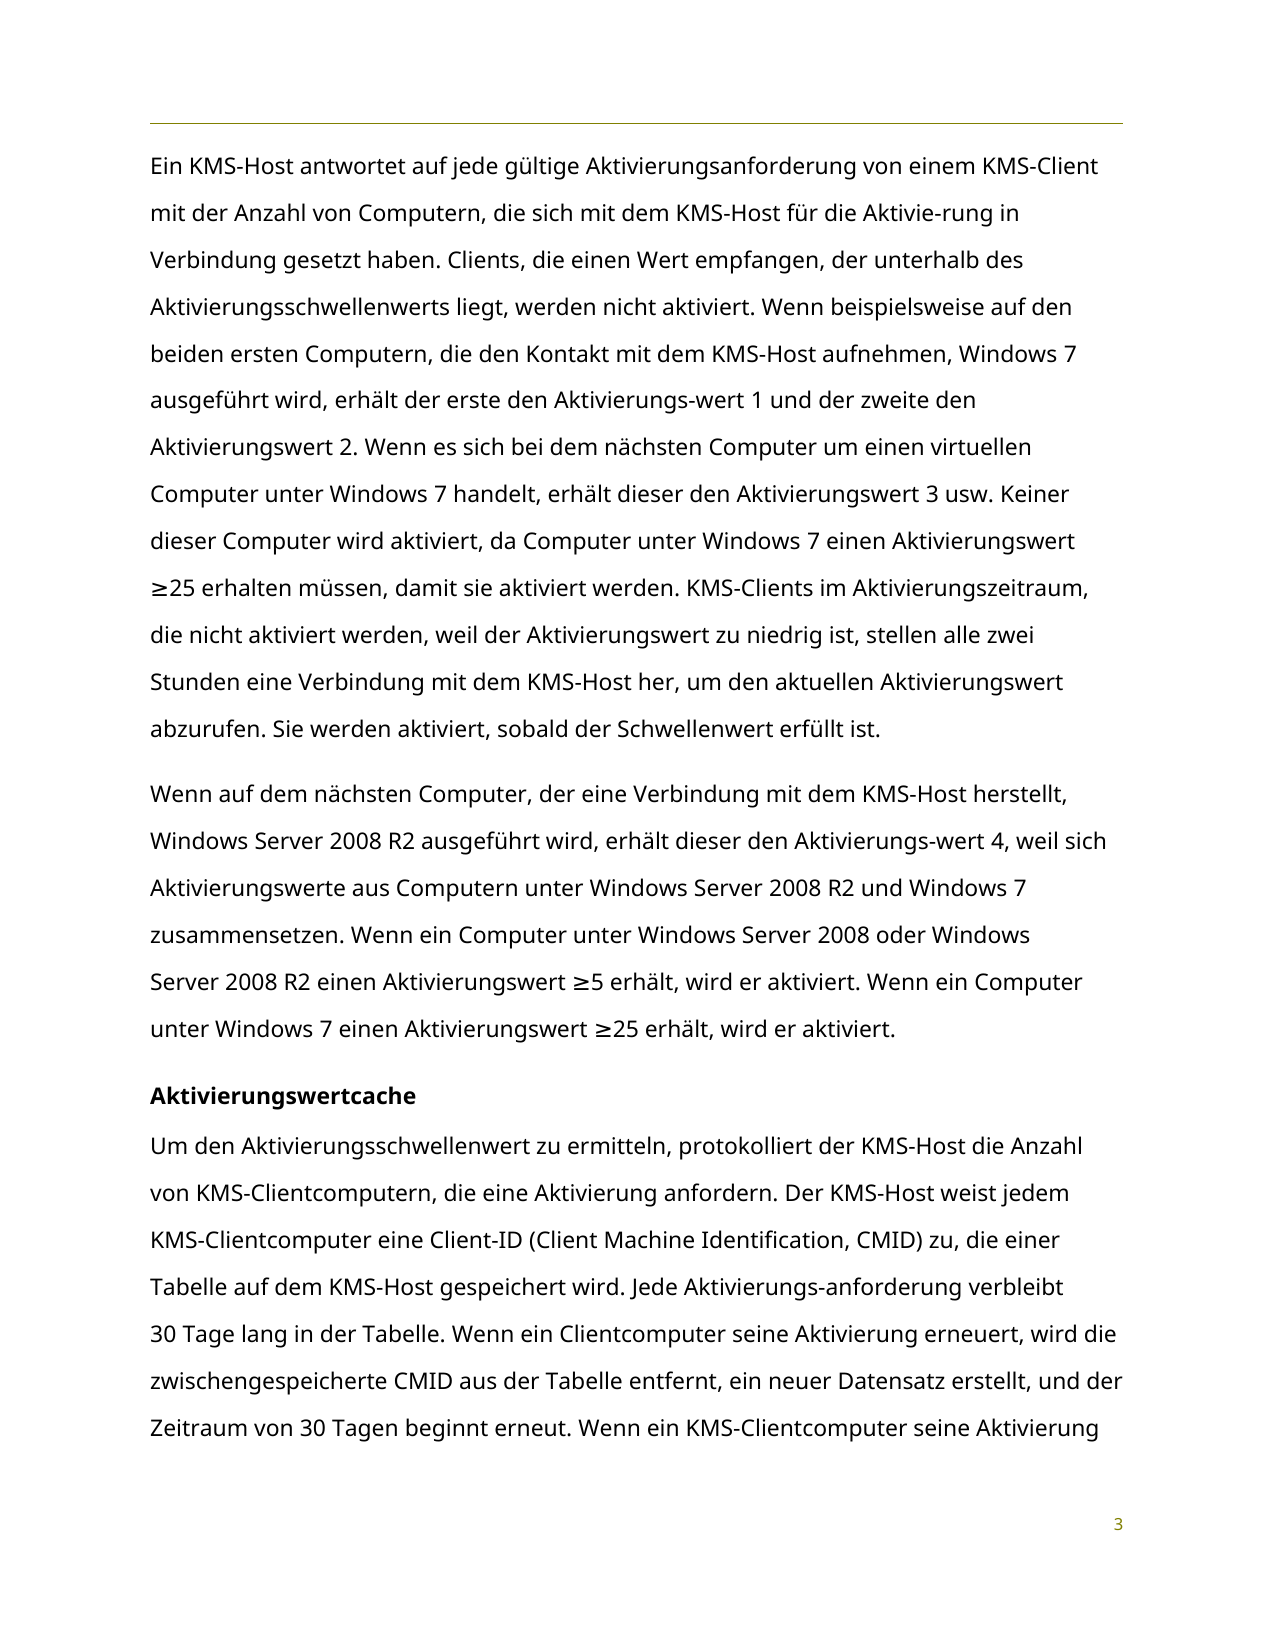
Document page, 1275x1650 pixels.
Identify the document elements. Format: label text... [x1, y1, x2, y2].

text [150, 1130, 1125, 1443]
text Wenn auf dem nächsten Computer, der eine Verbindung mit dem KMS-Host herstellt, Windows Server 2008 R2 ausgeführt wird, erhält dieser den Aktivierungs-wert 4, weil sich Aktivierungswerte aus Computern unter Windows Server 2008 R2 und Windows 7 zusammensetzen. Wenn ein Computer unter Windows Server 2008 oder Windows Server 2008 R2 einen Aktivierungswert ≥5 erhält, wird er aktiviert. Wenn ein Computer unter Windows 7 einen Aktivierungswert ≥25 erhält, wird er aktiviert. [150, 778, 1125, 1044]
subtitle Aktivierungswertcache [150, 1080, 1125, 1111]
text Ein KMS-Host antwortet auf jede gültige Aktivierungsanforderung von einem KMS-Client mit der Anzahl von Computern, die sich mit dem KMS-Host für die Aktivie-rung in Verbindung gesetzt haben. Clients, die einen Wert empfangen, der unterhalb des Aktivierungsschwellenwerts liegt, werden nicht aktiviert. Wenn beispielsweise auf den beiden ersten Computern, die den Kontakt mit dem KMS-Host aufnehmen, Windows 7 ausgeführt wird, erhält der erste den Aktivierungs-wert 1 und der zweite den Aktivierungswert 2. Wenn es sich bei dem nächsten Computer um einen virtuellen Computer unter Windows 7 handelt, erhält dieser den Aktivierungswert 3 usw. Keiner dieser Computer wird aktiviert, da Computer unter Windows 7 einen Aktivierungswert ≥25 erhalten müssen, damit sie aktiviert werden. KMS-Clients im Aktivierungszeitraum, die nicht aktiviert werden, weil der Aktivierungswert zu niedrig ist, stellen alle zwei Stunden eine Verbindung mit dem KMS-Host her, um den aktuellen Aktivierungswert abzurufen. Sie werden aktiviert, sobald der Schwellenwert erfüllt ist. [150, 150, 1125, 744]
